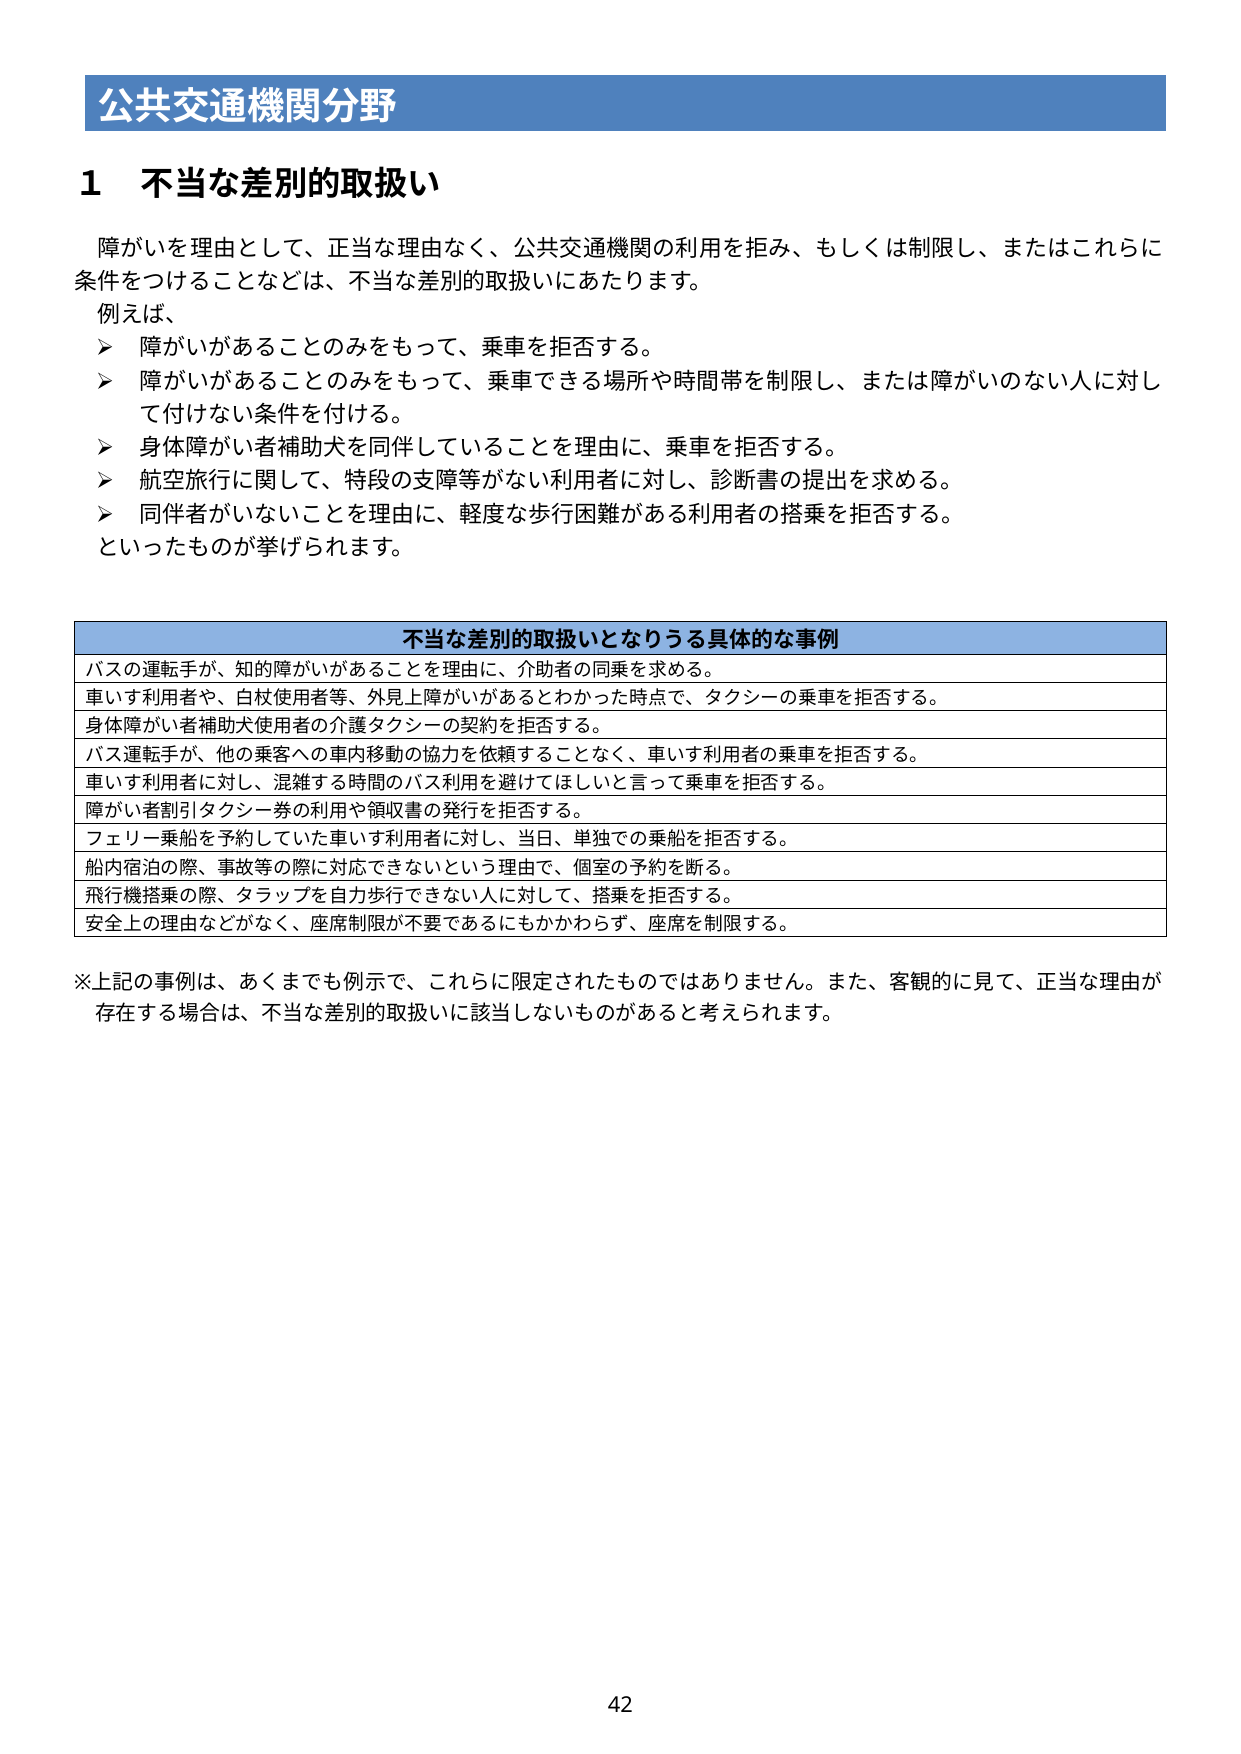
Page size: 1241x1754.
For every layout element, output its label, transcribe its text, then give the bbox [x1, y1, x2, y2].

table_header 不当な差別的取扱いとなりうる具体的な事例 [75, 622, 1166, 654]
table_cell 飛行機搭乗の際、タラップを自力歩行できない人に対して、搭乗を拒否する。 [75, 881, 1166, 908]
list 身体障がい者補助犬を同伴していることを理由に、乗車を拒否する。 [96, 429, 1166, 462]
table_cell バス運転手が、他の乗客への車内移動の協力を依頼することなく、車いす利用者の乗車を拒否する。 [75, 739, 1166, 767]
text ※上記の事例は、あくまでも例示で、これらに限定されたものではありません。また、客観的に見て、正当な理由が存在する場合は、不当な差別的取扱いに該当しないものがあると考えられます。 [74, 965, 1166, 1026]
table_cell フェリー乗船を予約していた車いす利用者に対し、当日、単独での乗船を拒否する。 [75, 824, 1166, 851]
text １ 不当な差別的取扱い [74, 156, 1166, 204]
list 航空旅行に関して、特段の支障等がない利用者に対し、診断書の提出を求める。 [96, 462, 1166, 495]
table_header 公共交通機関分野 [86, 76, 1165, 130]
table_cell 障がい者割引タクシー券の利用や領収書の発行を拒否する。 [75, 796, 1166, 823]
table_cell 安全上の理由などがなく、座席制限が不要であるにもかかわらず、座席を制限する。 [75, 909, 1166, 936]
table_cell 車いす利用者に対し、混雑する時間のバス利用を避けてほしいと言って乗車を拒否する。 [75, 768, 1166, 795]
list 障がいがあることのみをもって、乗車を拒否する。 [96, 329, 1166, 362]
table_cell バスの運転手が、知的障がいがあることを理由に、介助者の同乗を求める。 [75, 655, 1166, 682]
table_cell 船内宿泊の際、事故等の際に対応できないという理由で、個室の予約を断る。 [75, 852, 1166, 879]
list 同伴者がいないことを理由に、軽度な歩行困難がある利用者の搭乗を拒否する。 [96, 495, 1166, 529]
list 障がいがあることのみをもって、乗車できる場所や時間帯を制限し、または障がいのない人に対して付けない条件を付ける。 [96, 362, 1166, 429]
text 障がいを理由として、正当な理由なく、公共交通機関の利用を拒み、もしくは制限し、またはこれらに条件をつけることなどは、不当な差別的取扱いにあたります。 [74, 229, 1166, 296]
text 例えば、 [74, 296, 1166, 329]
table_cell 車いす利用者や、白杖使用者等、外見上障がいがあるとわかった時点で、タクシーの乗車を拒否する。 [75, 683, 1166, 710]
table_cell 身体障がい者補助犬使用者の介護タクシーの契約を拒否する。 [75, 711, 1166, 738]
text といったものが挙げられます。 [96, 529, 1166, 562]
